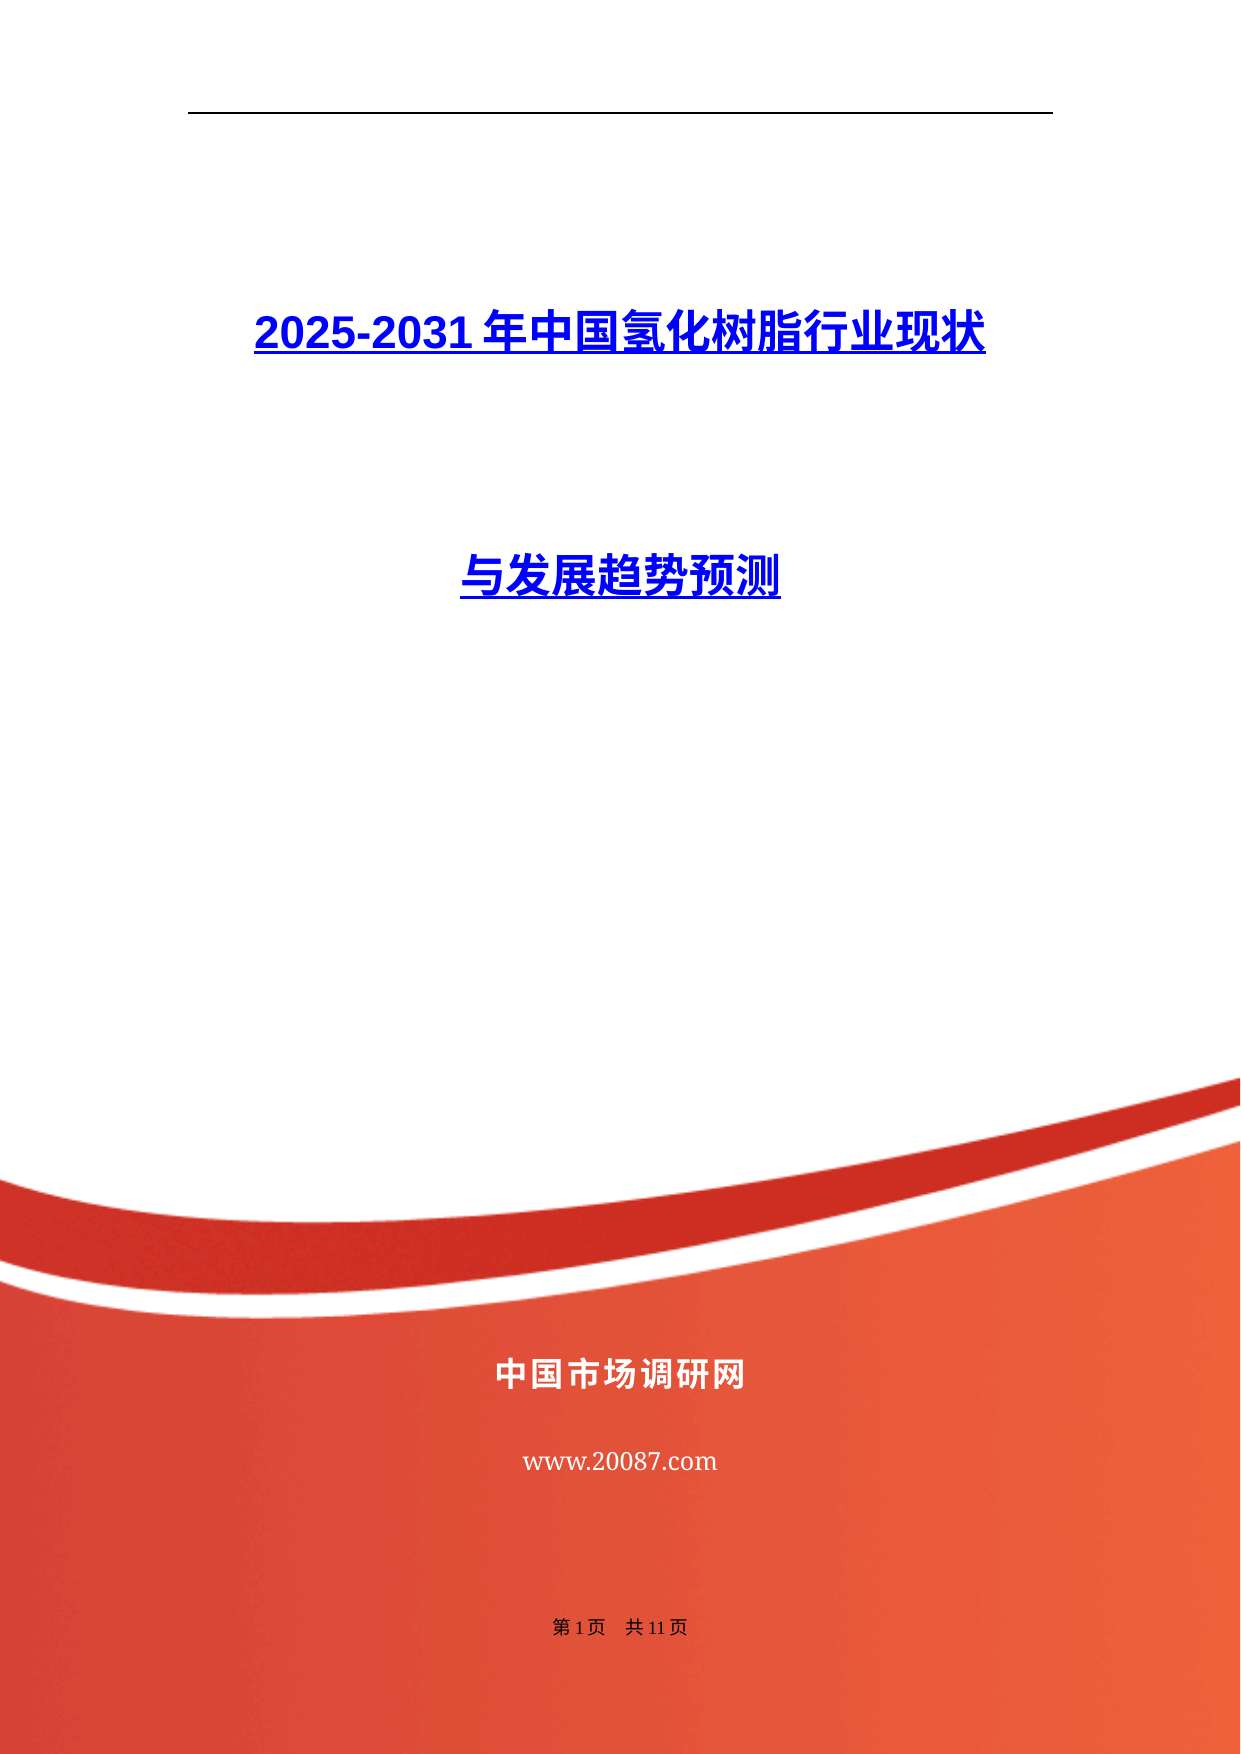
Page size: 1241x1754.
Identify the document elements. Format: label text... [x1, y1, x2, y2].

text www.20087.com [187, 1428, 1053, 1493]
picture [0, 1006, 1241, 1754]
table_header 2025-2031年中国氢化树脂行业现状与发展趋势预测 [188, 207, 1053, 773]
subtitle 中国市场调研网 [187, 1339, 1053, 1404]
